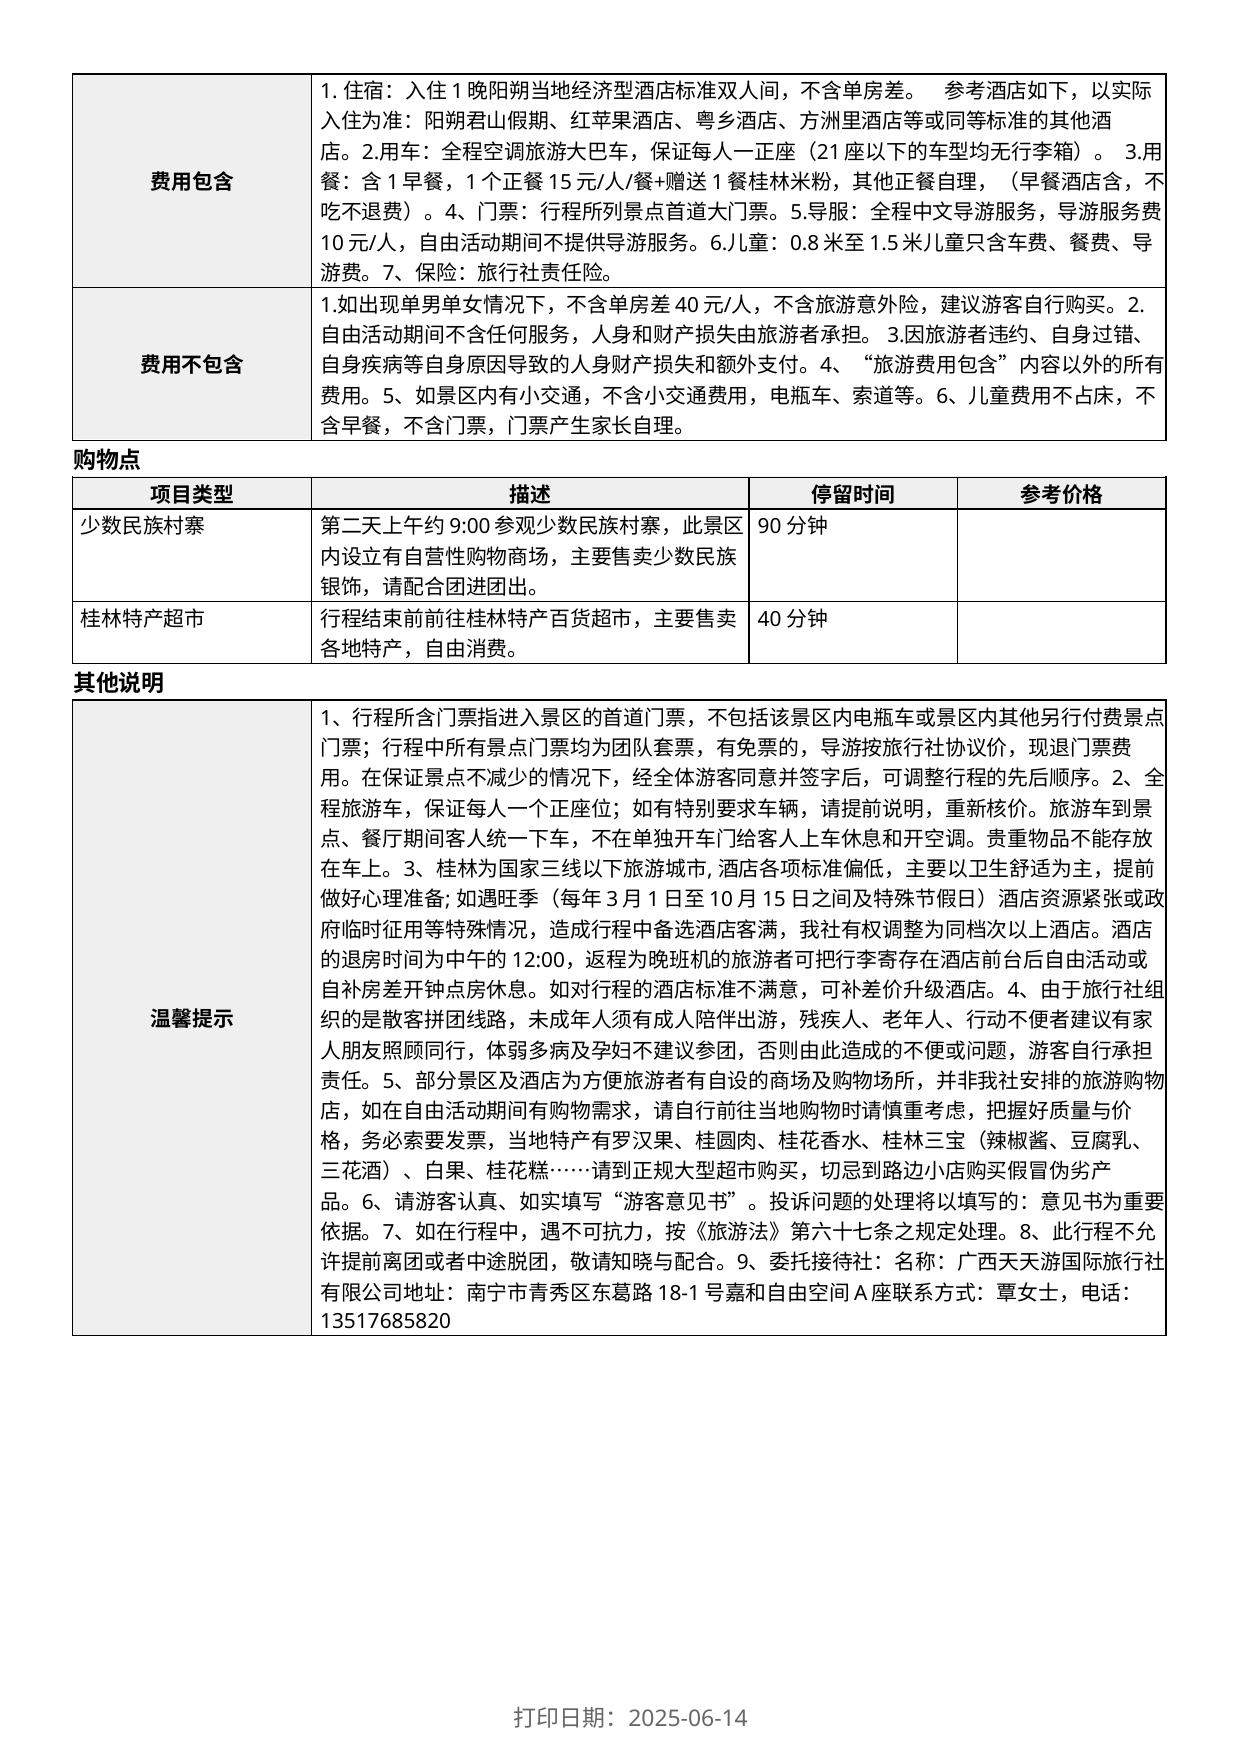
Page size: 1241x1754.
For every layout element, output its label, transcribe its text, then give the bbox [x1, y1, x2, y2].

table_header 项目类型 [73, 478, 311, 508]
table_header 1. 住宿：入住1晚阳朔当地经济型酒店标准双人间，不含单房差。 [312, 75, 1165, 287]
table_cell 桂林特产超市 [73, 602, 311, 662]
table_cell 行程结束前前往桂林特产百货超市，主要售卖各地特产，自由消费。 [312, 602, 748, 662]
table_header 停留时间 [750, 478, 957, 508]
table_header 1、行程所含门票指进入景区的首道门票，不包括该景区内电瓶车或景区内其他另行付费景点门票；行程中所有景点门票均为团队套票，有免票的，导游按旅行社协议价，现退门票费用。在保证景点不减少的情况下，经全体游客同意并签字后，可调整行程的先后顺序。 [312, 701, 1165, 1335]
text 其他说明 [73, 665, 1167, 698]
table_header 费用包含 [73, 75, 311, 287]
table_header 描述 [312, 478, 748, 508]
table_cell 1.如出现单男单女情况下，不含单房差40元/人，不含旅游意外险，建议游客自行购买。 [312, 288, 1165, 439]
table_header 参考价格 [958, 478, 1165, 508]
table_cell 90 分钟 [750, 510, 957, 601]
table_cell 40 分钟 [750, 602, 957, 662]
table_cell 少数民族村寨 [73, 510, 311, 601]
table_header 温馨提示 [73, 701, 311, 1335]
table_cell 费用不包含 [73, 288, 311, 439]
table_cell [958, 602, 1165, 662]
table_cell 第二天上午约9:00参观少数民族村寨，此景区内设立有自营性购物商场，主要售卖少数民族银饰，请配合团进团出。 [312, 510, 748, 601]
text 购物点 [73, 442, 1167, 475]
table_cell [958, 510, 1165, 601]
